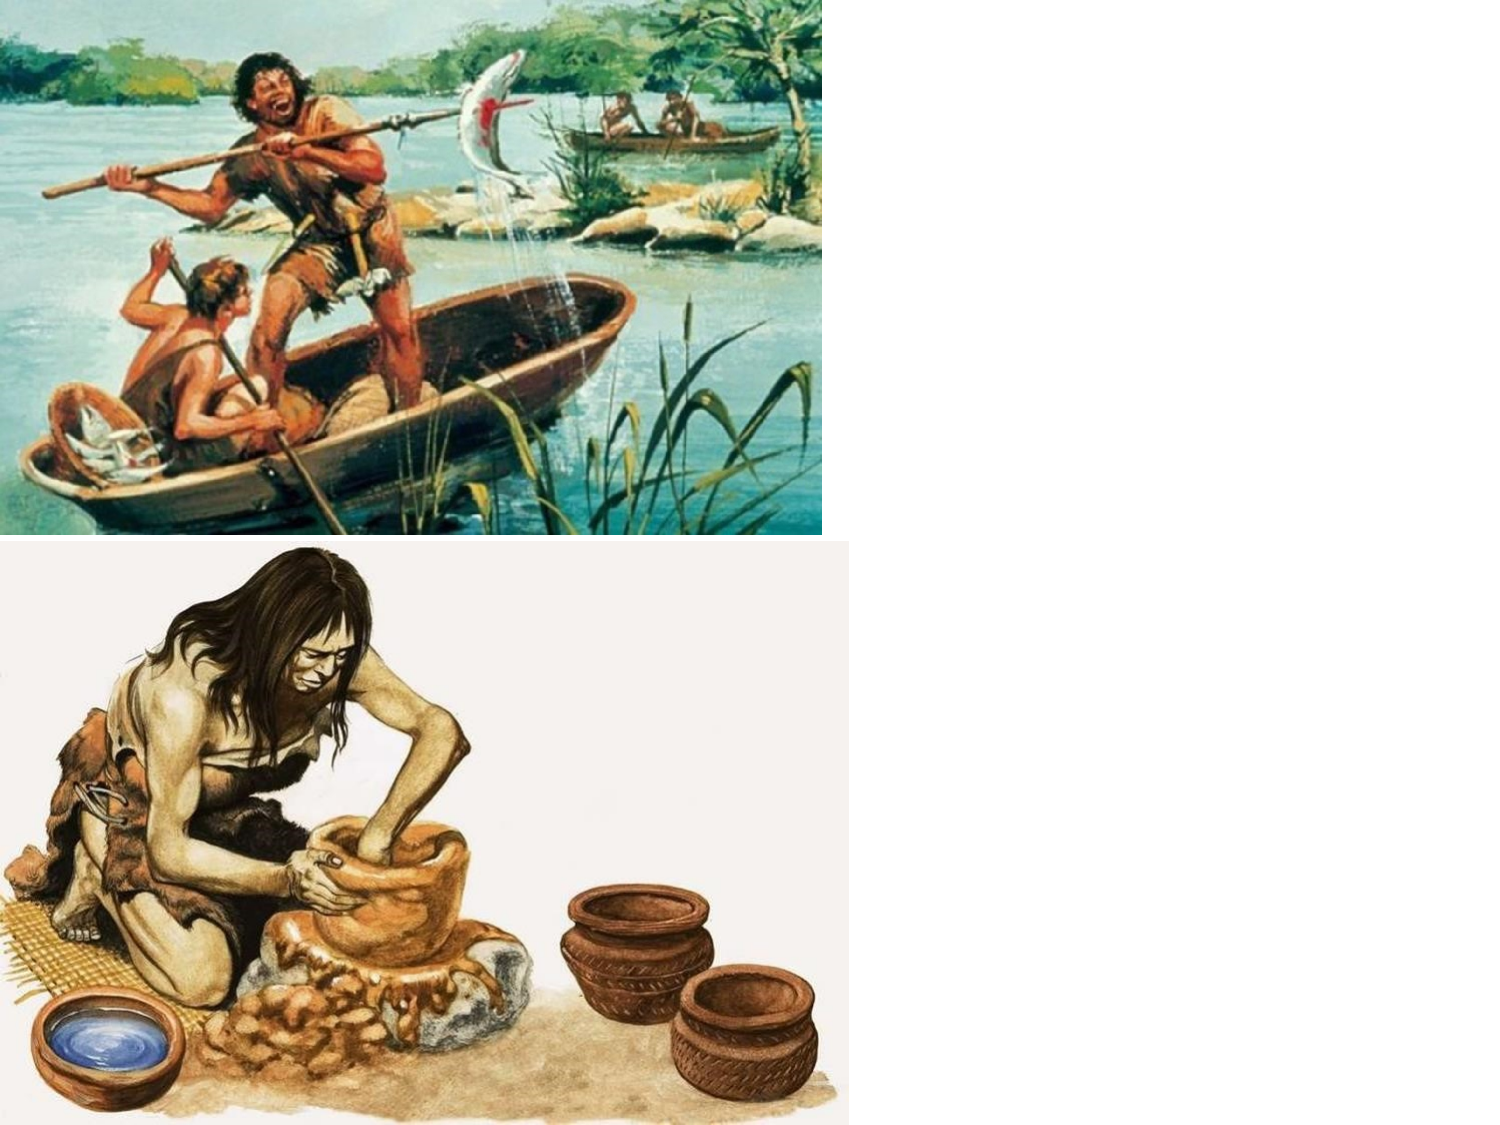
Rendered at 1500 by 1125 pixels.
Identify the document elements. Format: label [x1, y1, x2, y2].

picture [0, 0, 822, 535]
picture [0, 541, 849, 1125]
